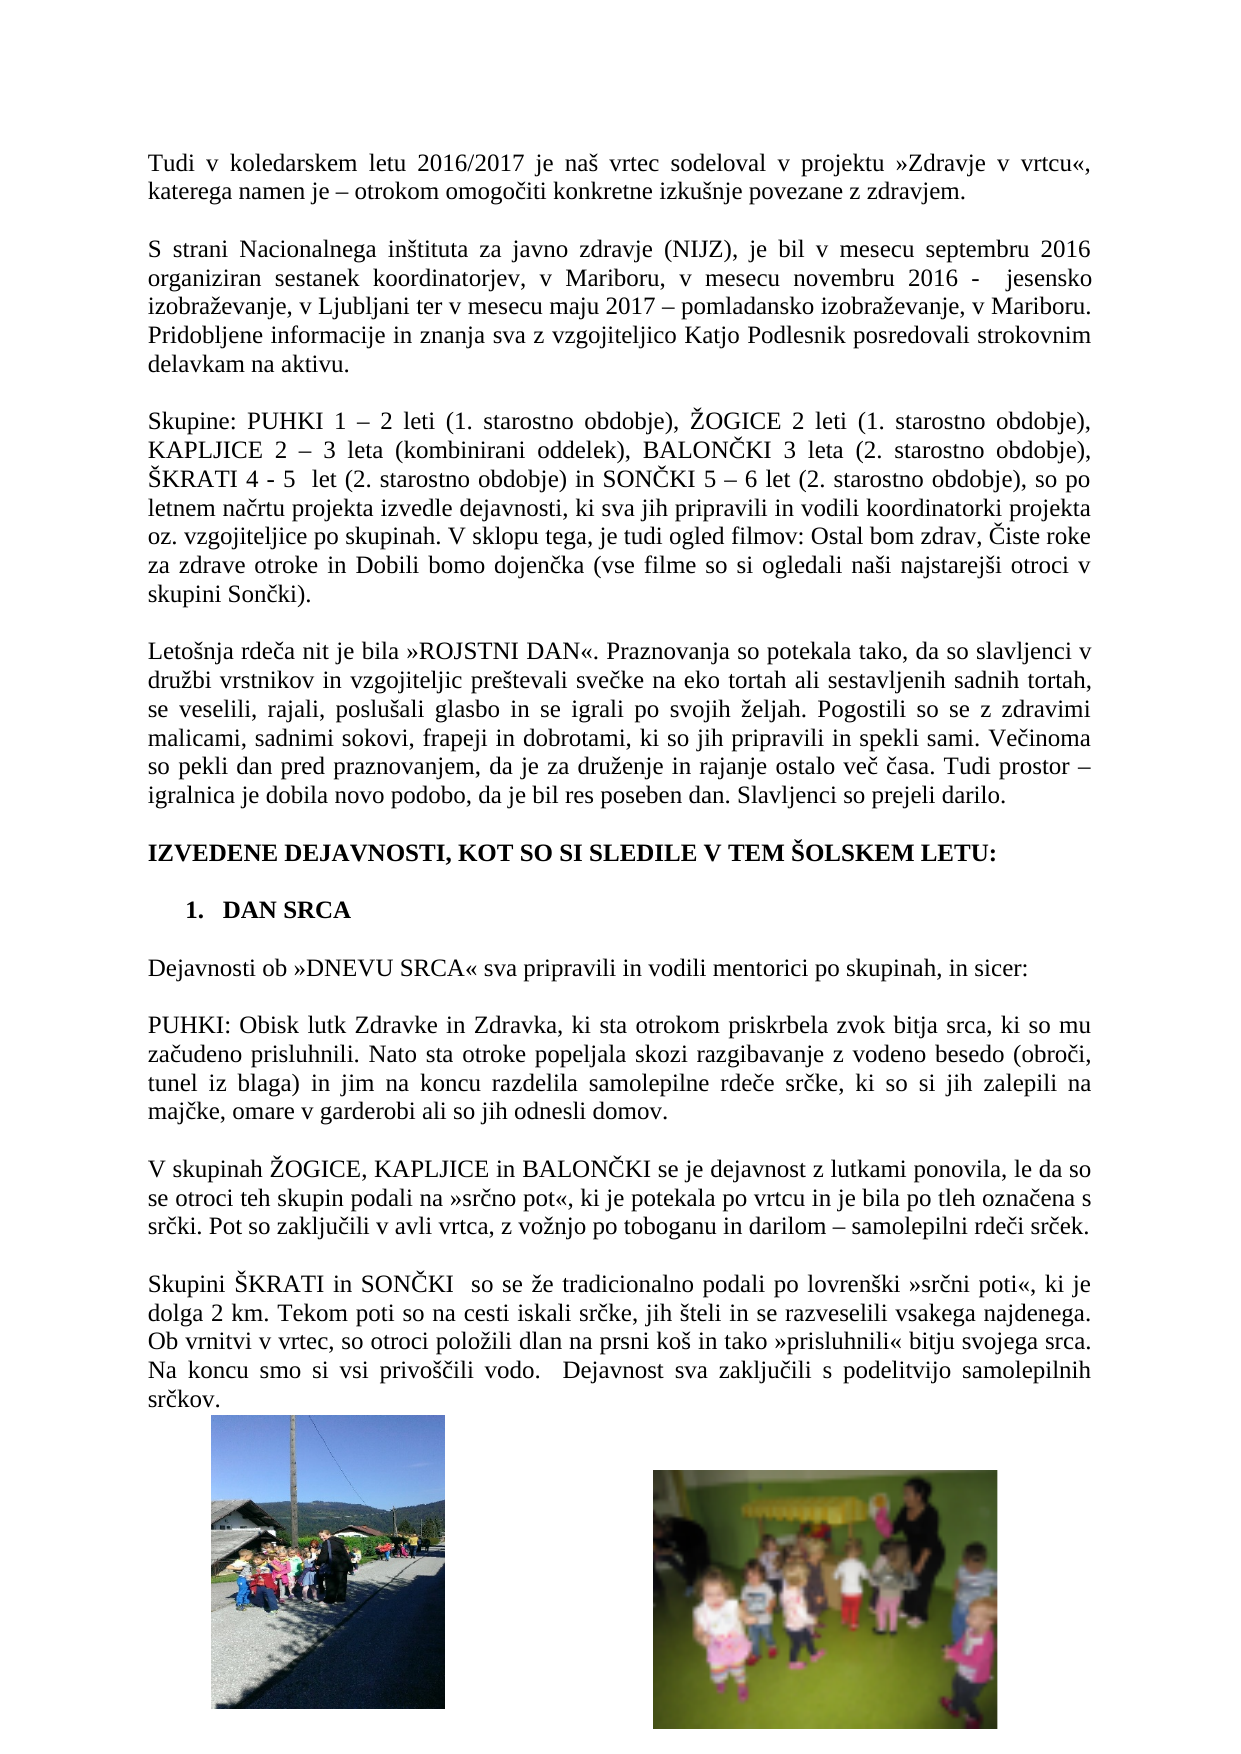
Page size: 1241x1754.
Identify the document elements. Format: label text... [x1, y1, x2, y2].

text Letošnja rdeča nit je bila »ROJSTNI DAN«. Praznovanja so potekala tako, da so slavljenci v družbi vrstnikov in vzgojiteljic preštevali svečke na eko tortah ali sestavljenih sadnih tortah, se veselili, rajali, poslušali glasbo in se igrali po svojih željah. Pogostili so se z zdravimi malicami, sadnimi sokovi, frapeji in dobrotami, ki so jih pripravili in spekli sami. Večinoma so pekli dan pred praznovanjem, da je za druženje in rajanje ostalo več časa. Tudi prostor – igralnica je dobila novo podobo, da je bil res poseben dan. Slavljenci so prejeli darilo. [148, 636, 1093, 809]
picture [211, 1415, 445, 1709]
text S strani Nacionalnega inštituta za javno zdravje (NIJZ), je bil v mesecu septembru 2016 organiziran sestanek koordinatorjev, v Mariboru, v mesecu novembru 2016 - jesensko izobraževanje, v Ljubljani ter v mesecu maju 2017 – pomladansko izobraževanje, v Mariboru. Pridobljene informacije in znanja sva z vzgojiteljico Katjo Podlesnik posredovali strokovnim delavkam na aktivu. [148, 234, 1093, 378]
text Skupine: PUHKI 1 – 2 leti (1. starostno obdobje), ŽOGICE 2 leti (1. starostno obdobje), KAPLJICE 2 – 3 leta (kombinirani oddelek), BALONČKI 3 leta (2. starostno obdobje), ŠKRATI 4 - 5 let (2. starostno obdobje) in SONČKI 5 – 6 let (2. starostno obdobje), so po letnem načrtu projekta izvedle dejavnosti, ki sva jih pripravili in vodili koordinatorki projekta oz. vzgojiteljice po skupinah. V sklopu tega, je tudi ogled filmov: Ostal bom zdrav, Čiste roke za zdrave otroke in Dobili bomo dojenčka (vse filme so si ogledali naši najstarejši otroci v skupini Sončki). [148, 406, 1093, 608]
text PUHKI: Obisk lutk Zdravke in Zdravka, ki sta otrokom priskrbela zvok bitja srca, ki so mu začudeno prisluhnili. Nato sta otroke popeljala skozi razgibavanje z vodeno besedo (obroči, tunel iz blaga) in jim na koncu razdelila samolepilne rdeče srčke, ki so si jih zalepili na majčke, omare v garderobi ali so jih odnesli domov. [148, 1010, 1093, 1125]
text Tudi v koledarskem letu 2016/2017 je naš vrtec sodeloval v projektu »Zdravje v vrtcu«, katerega namen je – otrokom omogočiti konkretne izkušnje povezane z zdravjem. [148, 148, 1093, 205]
text Dejavnosti ob »DNEVU SRCA« sva pripravili in vodili mentorici po skupinah, in sicer: [148, 953, 1093, 981]
text IZVEDENE DEJAVNOSTI, KOT SO SI SLEDILE V TEM ŠOLSKEM LETU: [148, 838, 1093, 866]
text Skupini ŠKRATI in SONČKI so se že tradicionalno podali po lovrenški »srčni poti«, ki je dolga 2 km. Tekom poti so na cesti iskali srčke, jih šteli in se razveselili vsakega najdenega. Ob vrnitvi v vrtec, so otroci položili dlan na prsni koš in tako »prisluhnili« bitju svojega srca. Na koncu smo si vsi privoščili vodo. Dejavnost sva zaključili s podelitvijo samolepilnih srčkov. [148, 1269, 1093, 1413]
picture [653, 1470, 998, 1729]
list DAN SRCA [185, 895, 1093, 924]
text V skupinah ŽOGICE, KAPLJICE in BALONČKI se je dejavnost z lutkami ponovila, le da so se otroci teh skupin podali na »srčno pot«, ki je potekala po vrtcu in je bila po tleh označena s srčki. Pot so zaključili v avli vrtca, z vožnjo po toboganu in darilom – samolepilni rdeči srček. [148, 1154, 1093, 1240]
